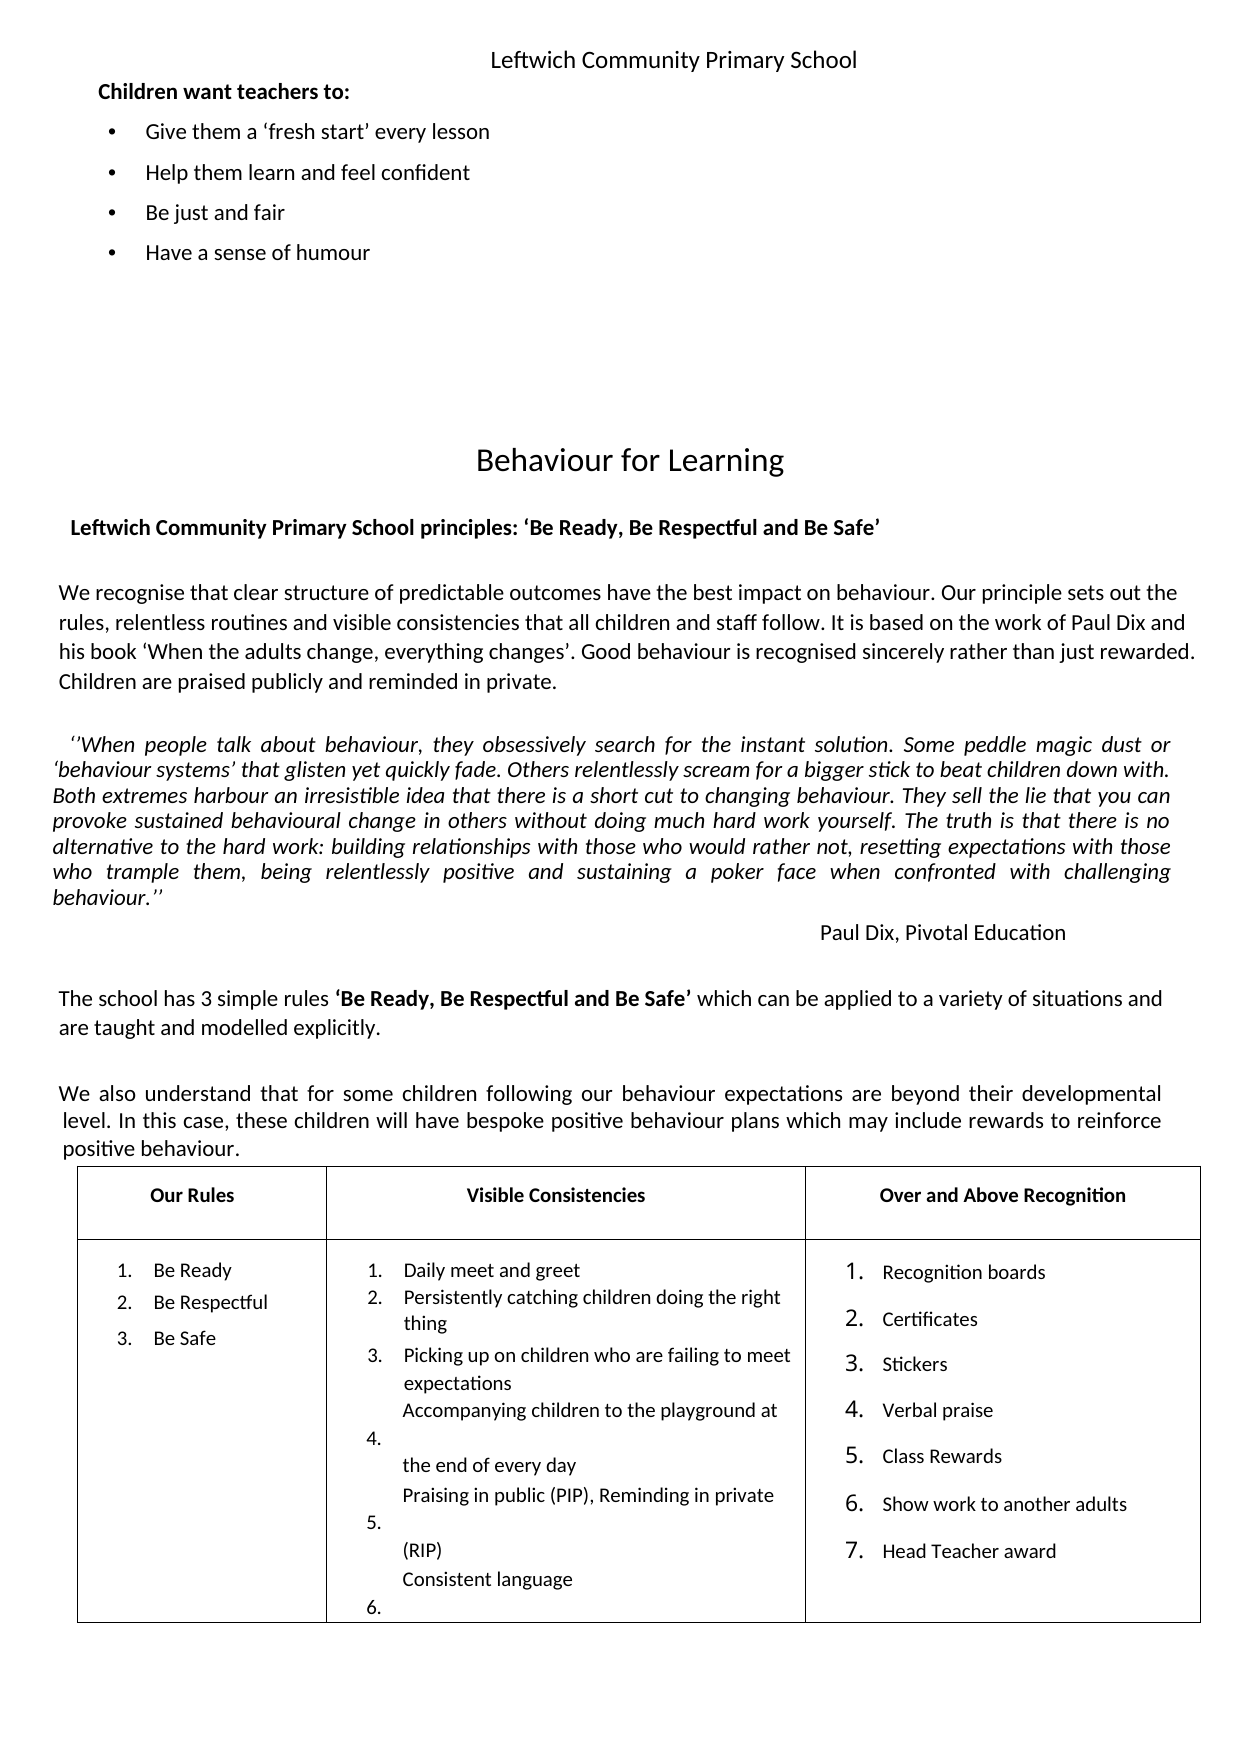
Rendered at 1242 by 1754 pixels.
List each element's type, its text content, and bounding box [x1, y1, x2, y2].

table_header Visible Consistencies [327, 1167, 805, 1238]
text The school has 3 simple rules ‘Be Ready, Be Respectful and Be Safe’ which can be applied to a variety of situations and are taught and modelled explicitly. [58, 984, 1199, 1042]
text Paul Dix, Pivotal Education [54, 918, 1067, 946]
list Help them learn and feel confident [108, 158, 1199, 186]
list Have a sense of humour [108, 238, 1199, 267]
table_cell Be Ready Be Respectful Be Safe [78, 1240, 326, 1622]
list Be just and fair [108, 198, 1199, 226]
text We recognise that clear structure of predictable outcomes have the best impact on behaviour. Our principle sets out the rules, relentless routines and visible consistencies that all children and staff follow. It is based on the work of Paul Dix and his book ‘When the adults change, everything changes’. Good behaviour is recognised sincerely rather than just rewarded. Children are praised publicly and reminded in private. [58, 578, 1199, 695]
text Children want teachers to: [98, 77, 1225, 105]
text ‘’When people talk about behaviour, they obsessively search for the instant solution. Some peddle magic dust or ‘behaviour systems’ that glisten yet quickly fade. Others relentlessly scream for a bigger stick to beat children down with. Both extremes harbour an irresistible idea that there is a short cut to changing behaviour. They sell the lie that you can provoke sustained behavioural change in others without doing much hard work yourself. The truth is that there is no alternative to the hard work: building relationships with those who would rather not, resetting expectations with those who trample them, being relentlessly positive and sustaining a poker face when confronted with challenging behaviour.’’ [52, 732, 1175, 911]
text Leftwich Community Primary School principles: ‘Be Ready, Be Respectful and Be Safe’ [70, 513, 1225, 541]
text We also understand that for some children following our behaviour expectations are beyond their developmental level. In this case, these children will have bespoke positive behaviour plans which may include rewards to reinforce positive behaviour. [58, 1079, 1164, 1162]
list Give them a ‘fresh start’ every lesson [108, 117, 1199, 145]
table_header Our Rules [78, 1167, 326, 1238]
text Behaviour for Learning [54, 439, 1206, 479]
table_cell Daily meet and greet Persistently catching children doing the right thing Picking up on children who are failing to meet expectations Accompanying children to the playground at 4. the end of every day Praising in public (PIP), Reminding in private 5. (RIP) Consistent language 6. [327, 1240, 805, 1622]
table_header Over and Above Recognition [806, 1167, 1200, 1238]
table_cell Recognition boards Certificates Stickers Verbal praise Class Rewards Show work to another adults Head Teacher award [806, 1240, 1200, 1622]
